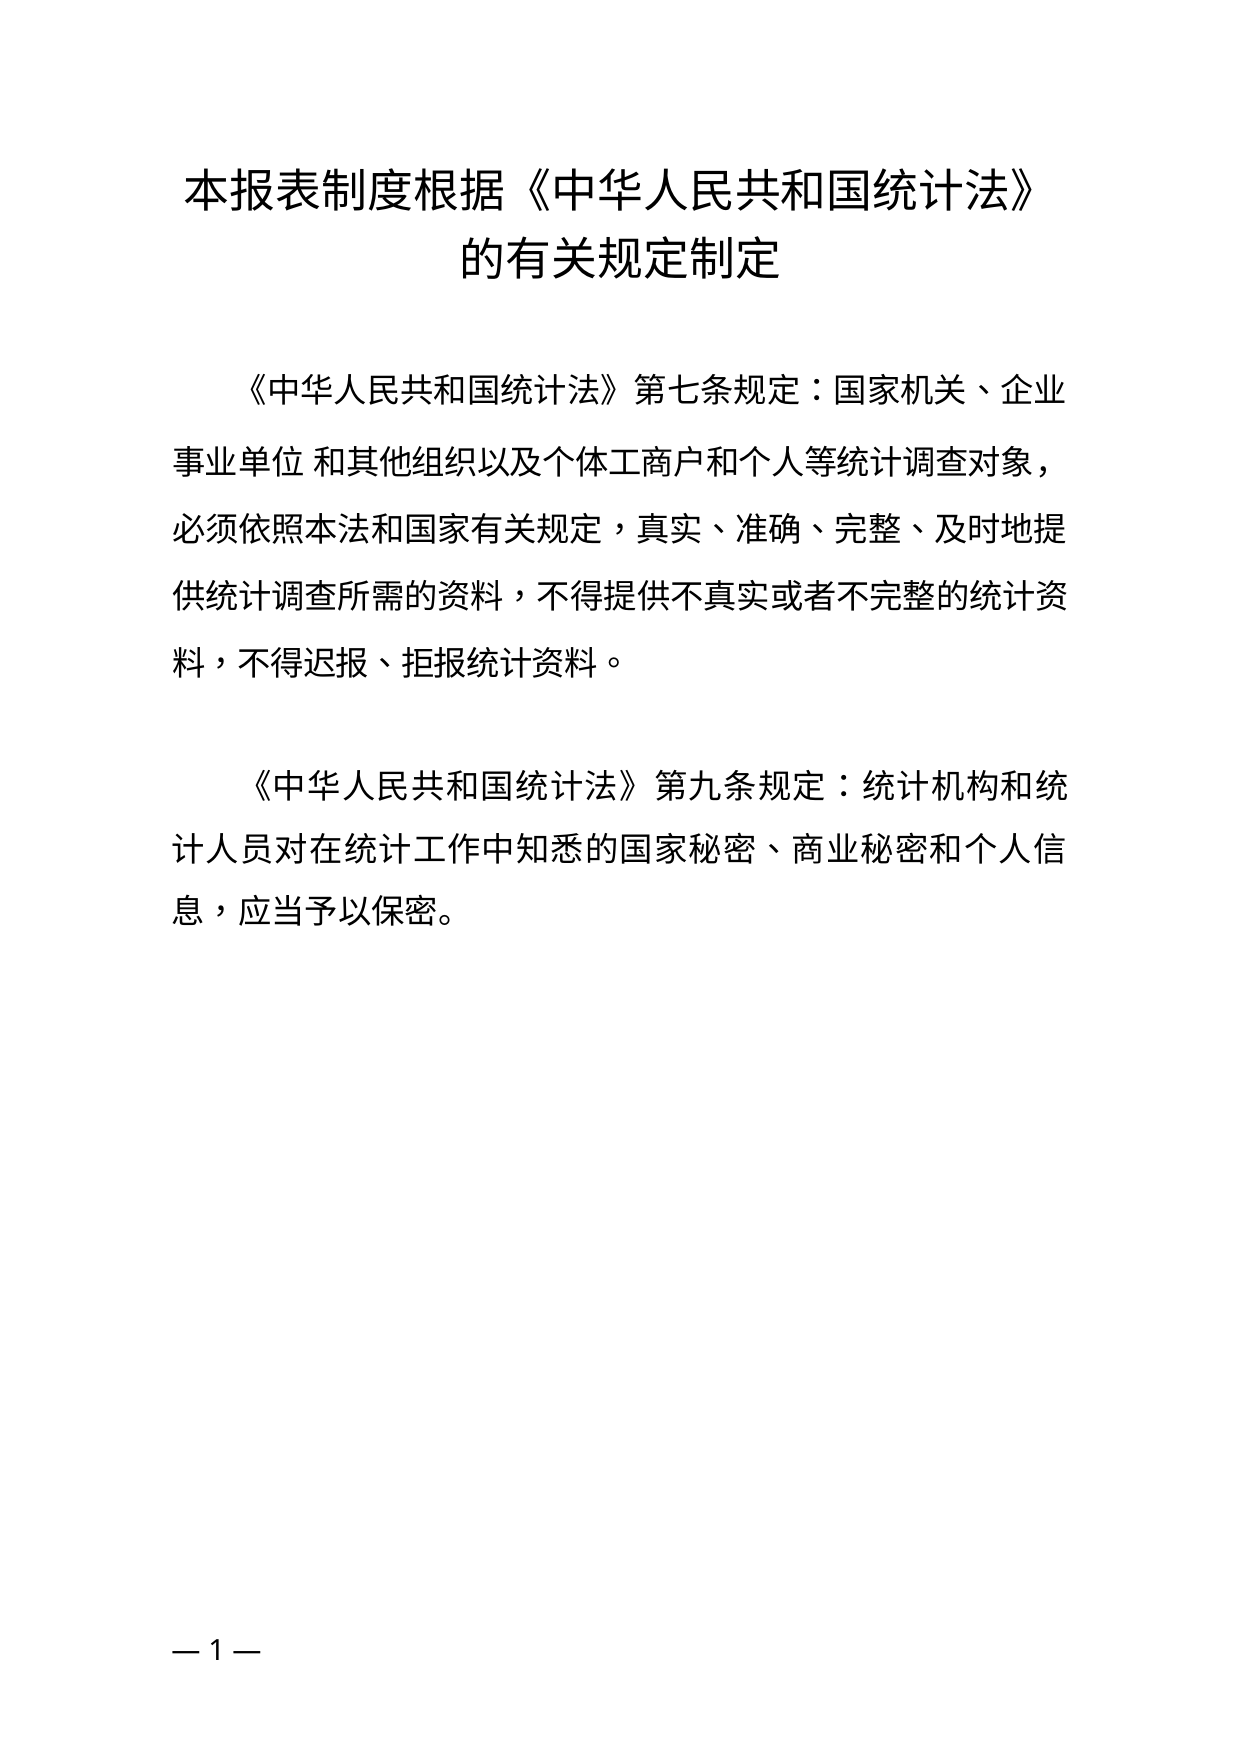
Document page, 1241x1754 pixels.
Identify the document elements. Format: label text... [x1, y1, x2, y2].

text 的有关规定制定 [171, 246, 1069, 315]
text 《中华人民共和国统计法》第七条规定：国家机关、企业事业单位 和其他组织以及个体工商户和个人等统计调查对象，必须依照本法和国家有关规定，真实、准确、完整、及时地提供统计调查所需的资料，不得提供不真实或者不完整的统计资料，不得迟报、拒报统计资料。 [172, 367, 1069, 685]
text 本报表制度根据《中华人民共和国统计法》 [171, 177, 1069, 246]
text 《中华人民共和国统计法》第九条规定：统计机构和统计人员对在统计工作中知悉的国家秘密、商业秘密和个人信息，应当予以保密。 [171, 749, 1069, 936]
